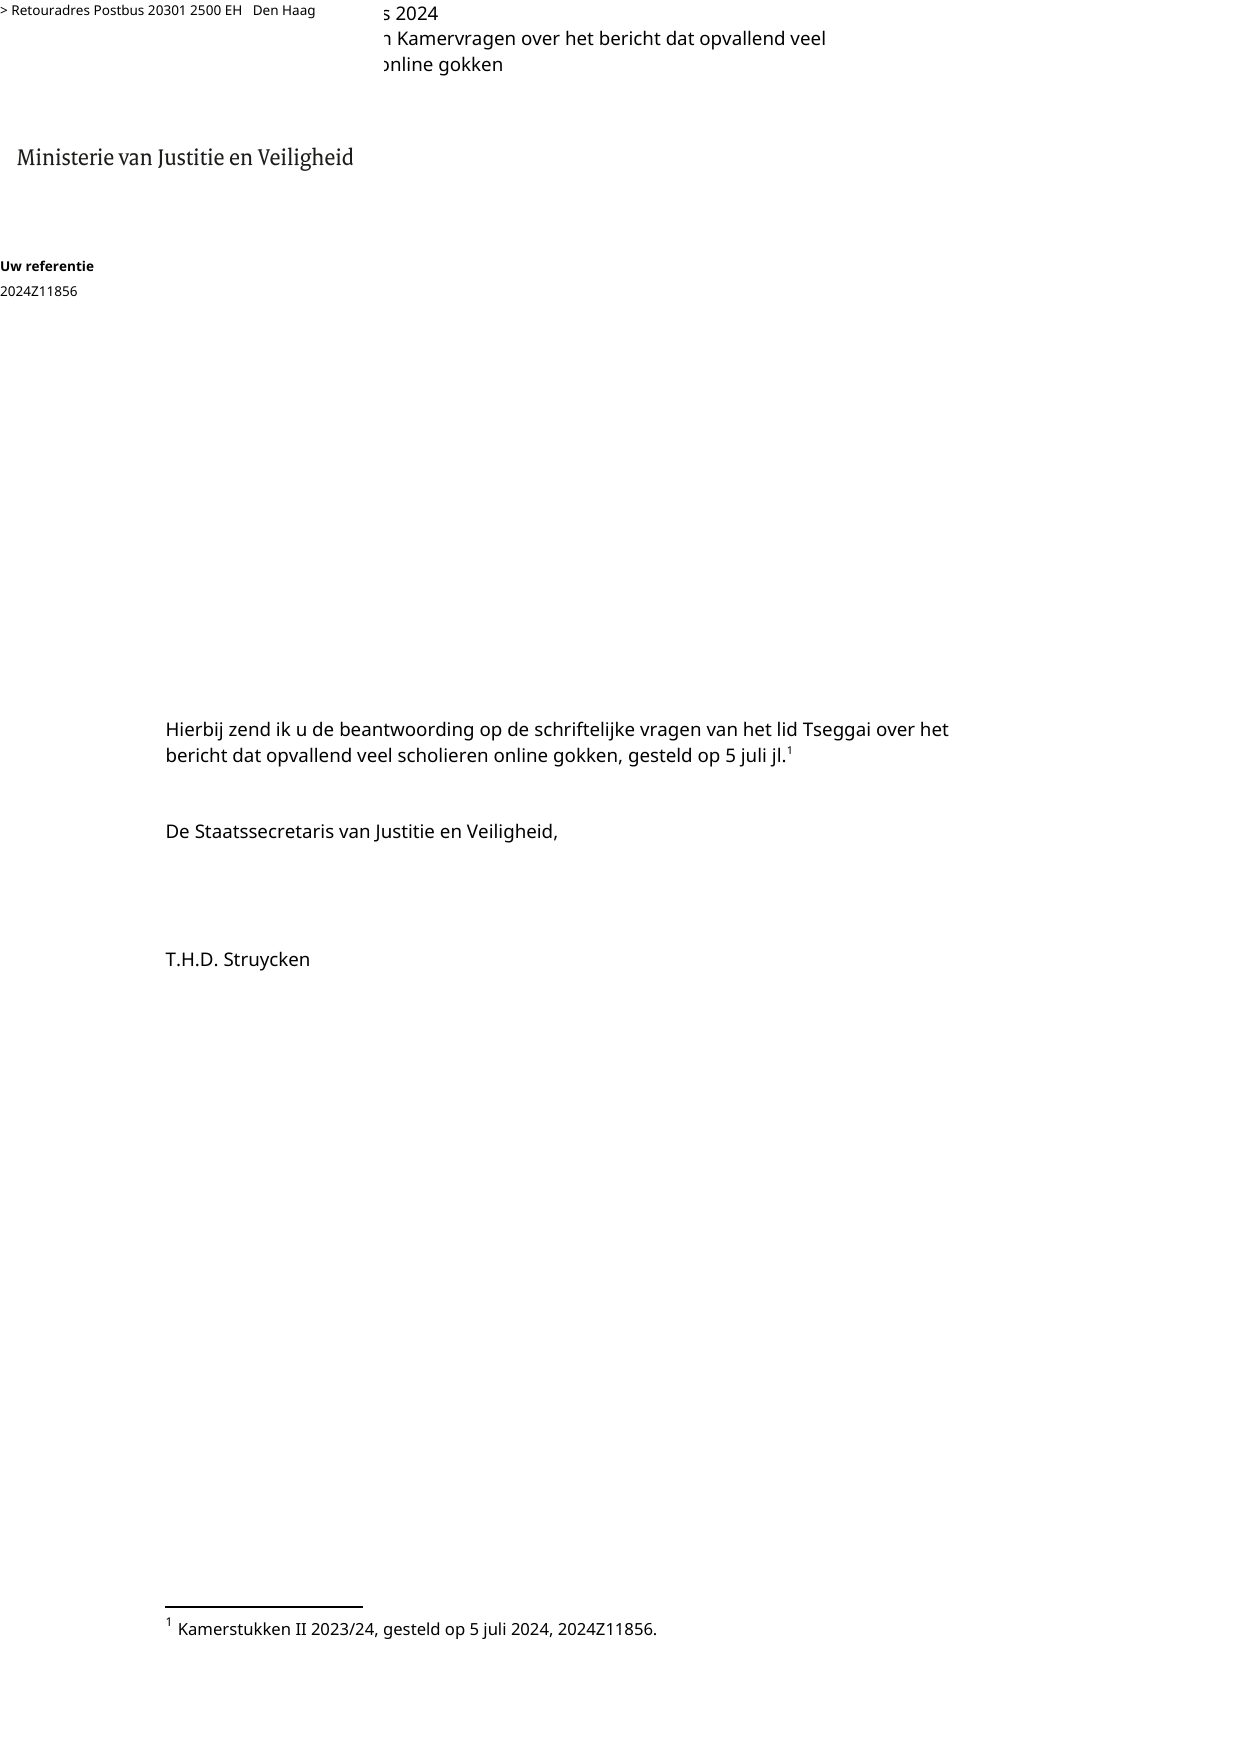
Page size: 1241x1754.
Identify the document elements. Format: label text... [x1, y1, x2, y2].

text De Staatssecretaris van Justitie en Veiligheid, [165, 819, 951, 844]
text Hierbij zend ik u de beantwoording op de schriftelijke vragen van het lid Tseggai over het bericht dat opvallend veel scholieren online gokken, gesteld op 5 juli jl. [165, 717, 951, 768]
text T.H.D. Struycken [165, 946, 951, 972]
picture [0, 0, 384, 260]
